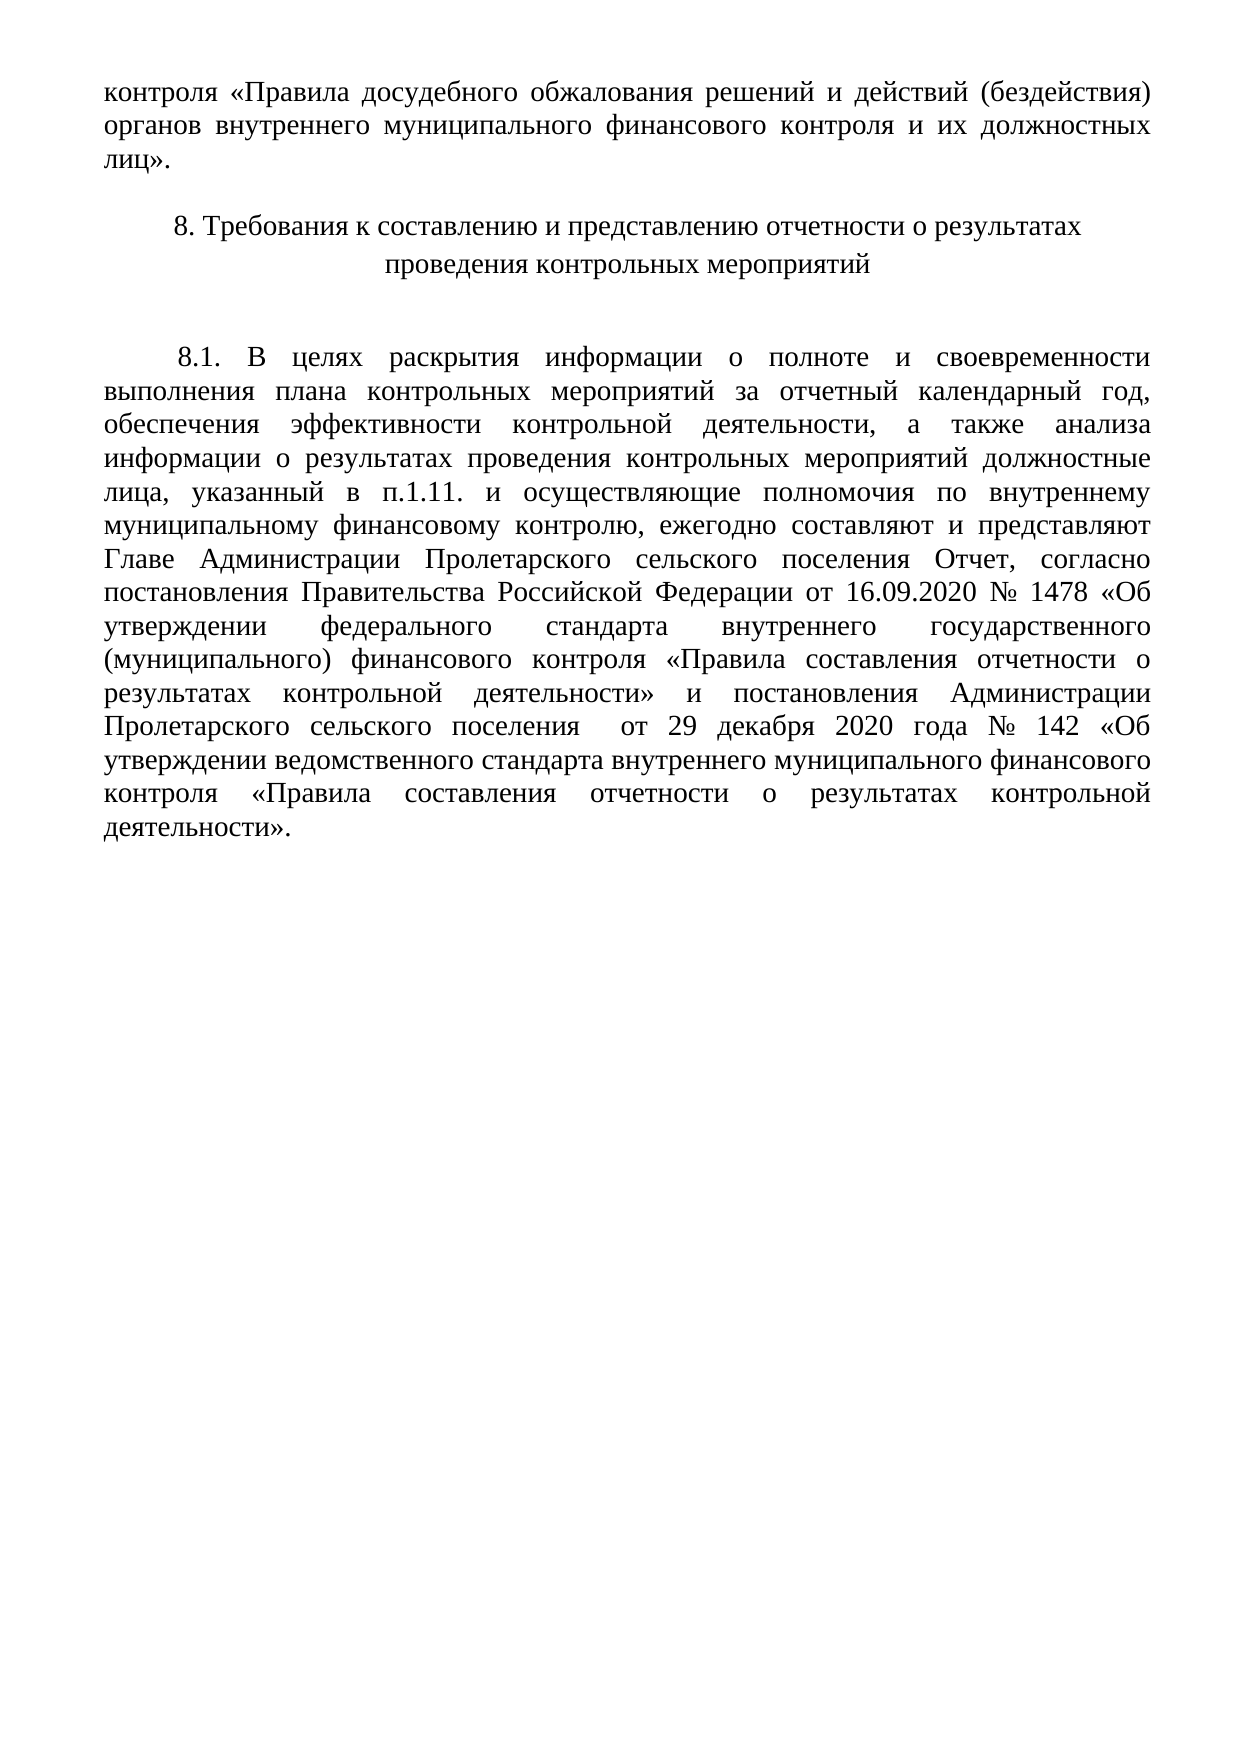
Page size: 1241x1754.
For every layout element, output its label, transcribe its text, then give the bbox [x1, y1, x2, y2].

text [103, 74, 1152, 174]
text 8.1. В целях раскрытия информации о полноте и своевременности выполнения плана контрольных мероприятий за отчетный календарный год, обеспечения эффективности контрольной деятельности, а также анализа информации о результатах проведения контрольных мероприятий должностные лица, указанный в п.1.11. и осуществляющие полномочия по внутреннему муниципальному финансовому контролю, ежегодно составляют и представляют Главе Администрации Пролетарского сельского поселения Отчет, согласно постановления Правительства Российской Федерации от 16.09.2020 № 1478 «Об утверждении федерального стандарта внутреннего государственного (муниципального) финансового контроля «Правила составления отчетности о результатах контрольной деятельности» и постановления Администрации Пролетарского сельского поселения от 29 декабря 2020 года № 142 «Об утверждении ведомственного стандарта внутреннего муниципального финансового контроля «Правила составления отчетности о результатах контрольной деятельности». [103, 339, 1152, 843]
text 8. Требования к составлению и представлению отчетности о результатах проведения контрольных мероприятий [103, 208, 1152, 280]
